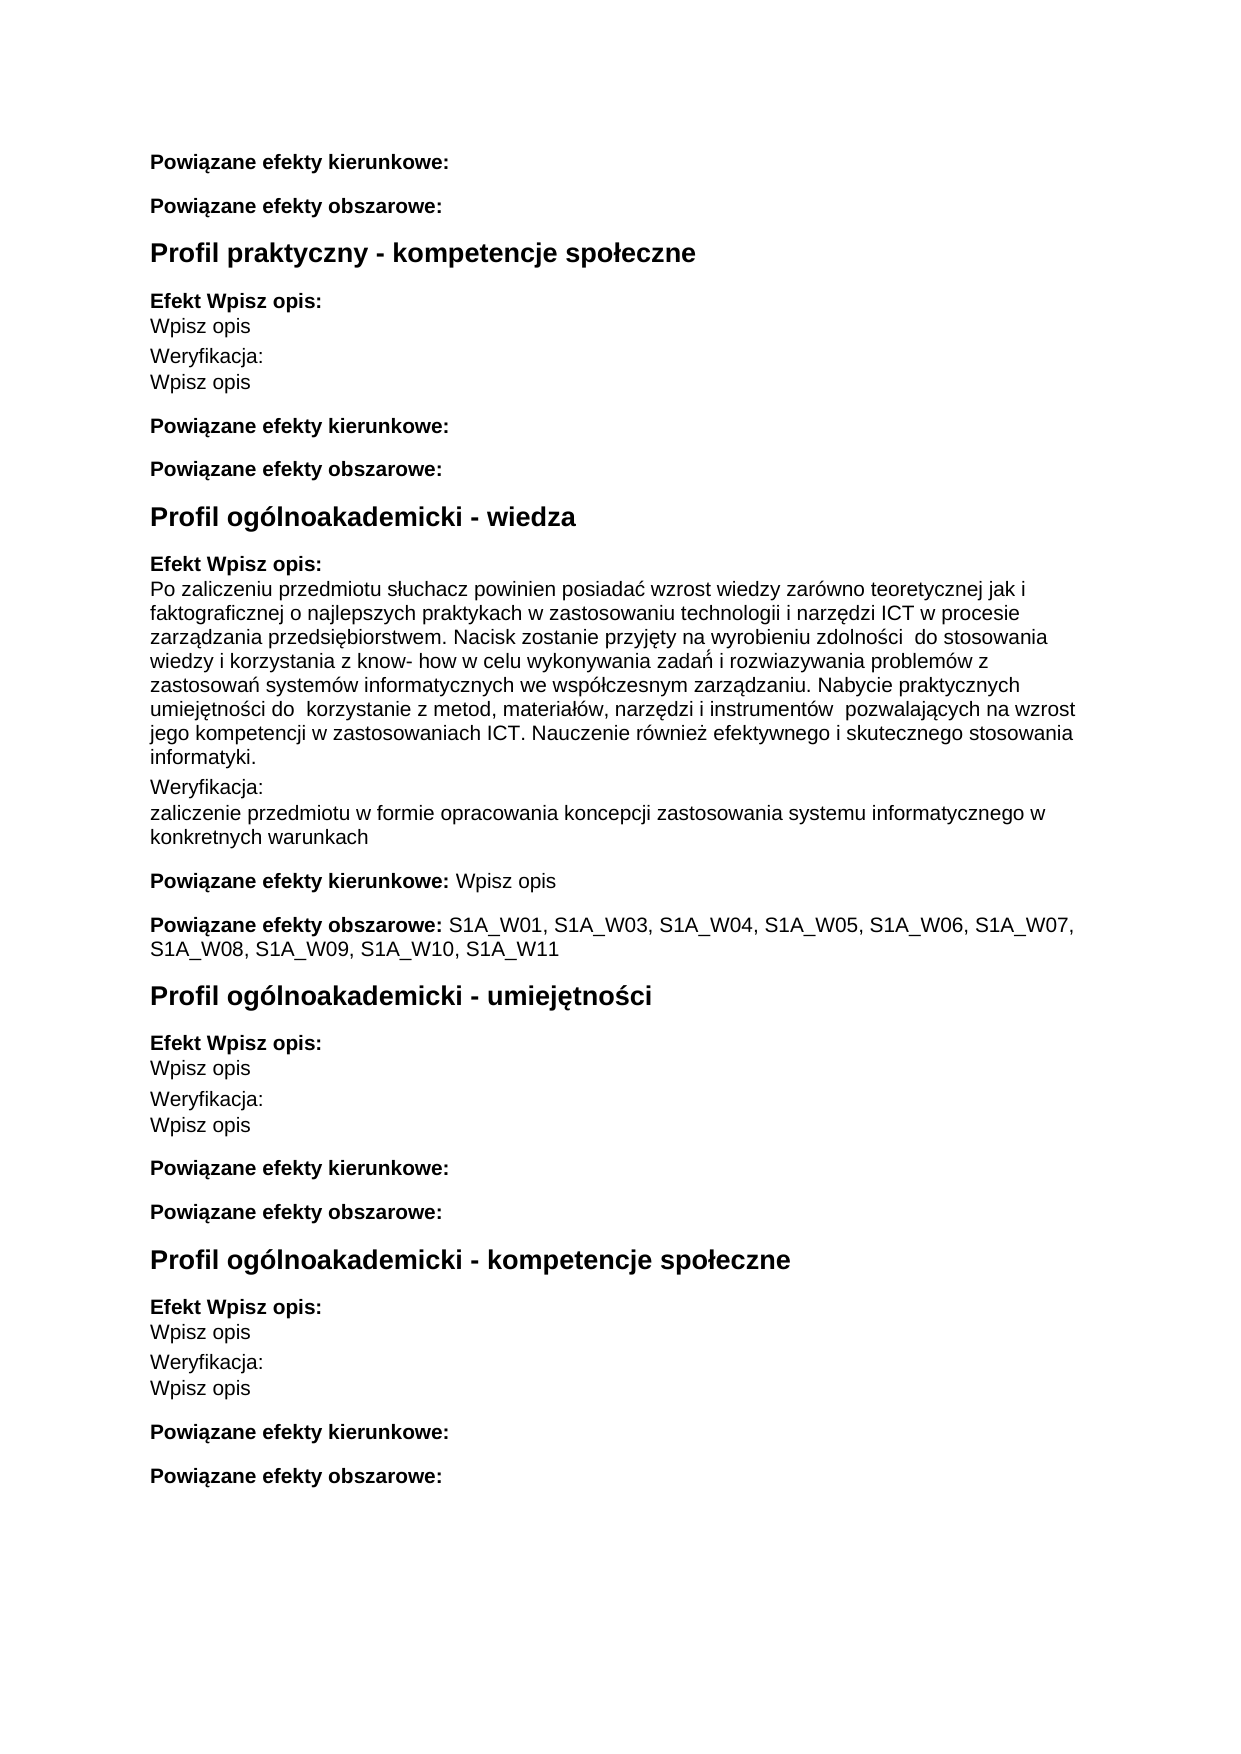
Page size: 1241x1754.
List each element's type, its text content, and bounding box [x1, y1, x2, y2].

subtitle Profil ogólnoakademicki - umiejętności [150, 980, 1090, 1011]
text Wpisz opis [150, 1376, 1090, 1400]
text Powiązane efekty kierunkowe: [150, 1420, 1090, 1444]
subtitle Profil praktyczny - kompetencje społeczne [150, 237, 1090, 269]
text Efekt Wpisz opis: [150, 1031, 1090, 1055]
text Powiązane efekty obszarowe: [150, 457, 1090, 481]
text Powiązane efekty obszarowe: [150, 1200, 1090, 1224]
text Weryfikacja: [150, 1086, 1090, 1110]
text Powiązane efekty obszarowe: [150, 1463, 1090, 1487]
text Powiązane efekty obszarowe: [150, 194, 1090, 218]
text Weryfikacja: [150, 344, 1090, 368]
subtitle Profil ogólnoakademicki - wiedza [150, 501, 1090, 532]
text Po zaliczeniu przedmiotu słuchacz powinien posiadać wzrost wiedzy zarówno teoretycznej jak i faktograficznej o najlepszych praktykach w zastosowaniu technologii i narzędzi ICT w procesie zarządzania przedsiębiorstwem. Nacisk zostanie przyjęty na wyrobieniu zdolności do stosowania wiedzy i korzystania z know- how w celu wykonywania zadań́ i rozwiazywania problemów z zastosowań systemów informatycznych we współczesnym zarządzaniu. Nabycie praktycznych umiejętności do korzystanie z metod, materiałów, narzędzi i instrumentów pozwalających na wzrost jego kompetencji w zastosowaniach ICT. Nauczenie również efektywnego i skutecznego stosowania informatyki. [150, 577, 1090, 769]
text Efekt Wpisz opis: [150, 1295, 1090, 1319]
text Wpisz opis [150, 1112, 1090, 1136]
text Powiązane efekty kierunkowe: [150, 413, 1090, 437]
text zaliczenie przedmiotu w formie opracowania koncepcji zastosowania systemu informatycznego w konkretnych warunkach [150, 801, 1090, 849]
text Wpisz opis [150, 1320, 1090, 1344]
text Wpisz opis [150, 1056, 1090, 1080]
text Powiązane efekty kierunkowe: [150, 150, 1090, 174]
text Efekt Wpisz opis: [150, 552, 1090, 576]
text Powiązane efekty kierunkowe: Wpisz opis [150, 869, 1090, 893]
text Wpisz opis [150, 370, 1090, 394]
text Weryfikacja: [150, 775, 1090, 799]
text Efekt Wpisz opis: [150, 288, 1090, 312]
text Wpisz opis [150, 313, 1090, 337]
text Powiązane efekty kierunkowe: [150, 1156, 1090, 1180]
text Powiązane efekty obszarowe: S1A_W01, S1A_W03, S1A_W04, S1A_W05, S1A_W06, S1A_W07, S1A_W08, S1A_W09, S1A_W10, S1A_W11 [150, 912, 1090, 960]
subtitle Profil ogólnoakademicki - kompetencje społeczne [150, 1244, 1090, 1275]
text Weryfikacja: [150, 1350, 1090, 1374]
